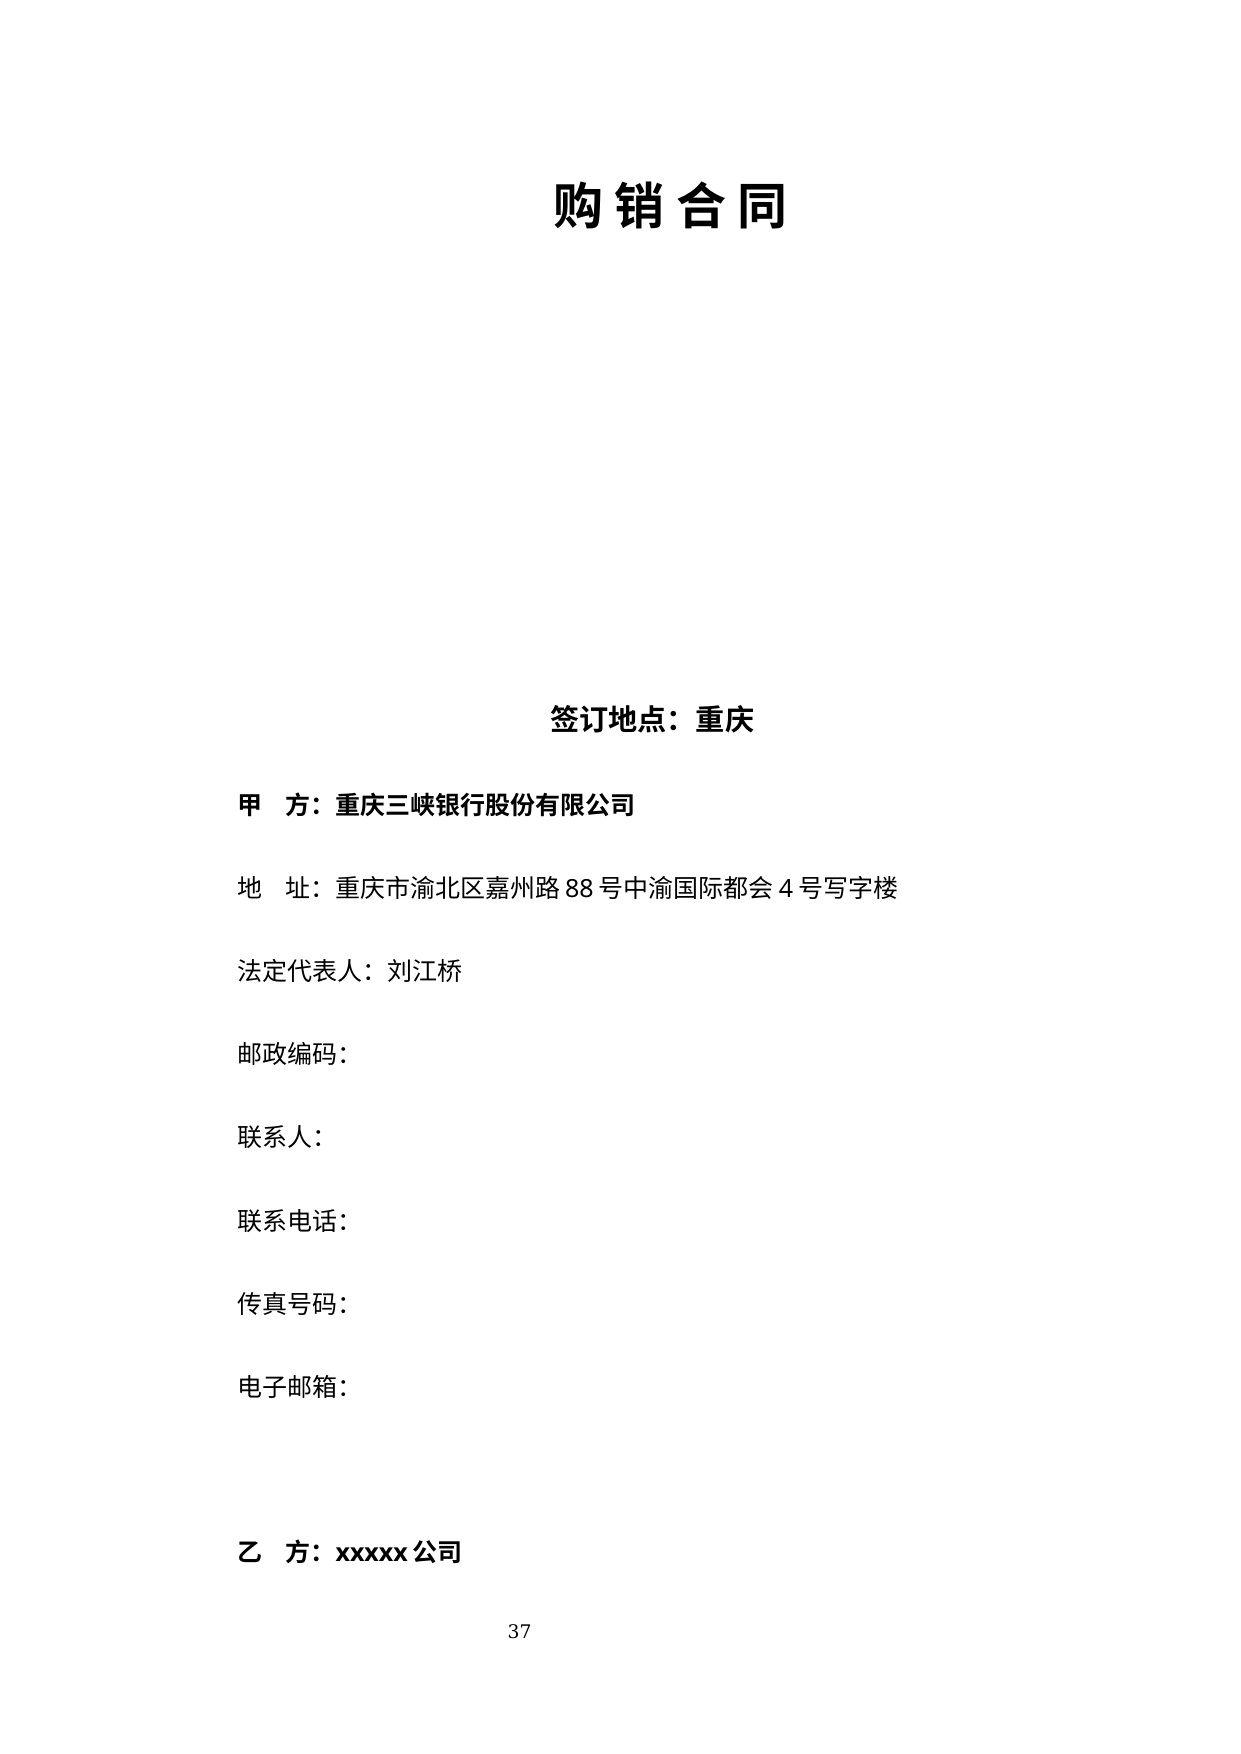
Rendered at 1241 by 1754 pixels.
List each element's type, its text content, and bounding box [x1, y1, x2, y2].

text 法定代表人：刘江桥 [187, 937, 1053, 1002]
text 电子邮箱： [187, 1353, 1053, 1418]
text 乙 方：xxxxx公司 [187, 1518, 1053, 1583]
text 传真号码： [187, 1270, 1053, 1335]
text 甲 方：重庆三峡银行股份有限公司 [187, 771, 1053, 836]
text 联系电话： [187, 1187, 1053, 1252]
text 邮政编码： [187, 1020, 1053, 1085]
text 联系人： [187, 1103, 1053, 1168]
text 地 址：重庆市渝北区嘉州路88号中渝国际都会4号写字楼 [187, 854, 1053, 919]
text 签订地点：重庆 [491, 685, 1053, 750]
text 购 销 合 同 [187, 154, 1053, 252]
